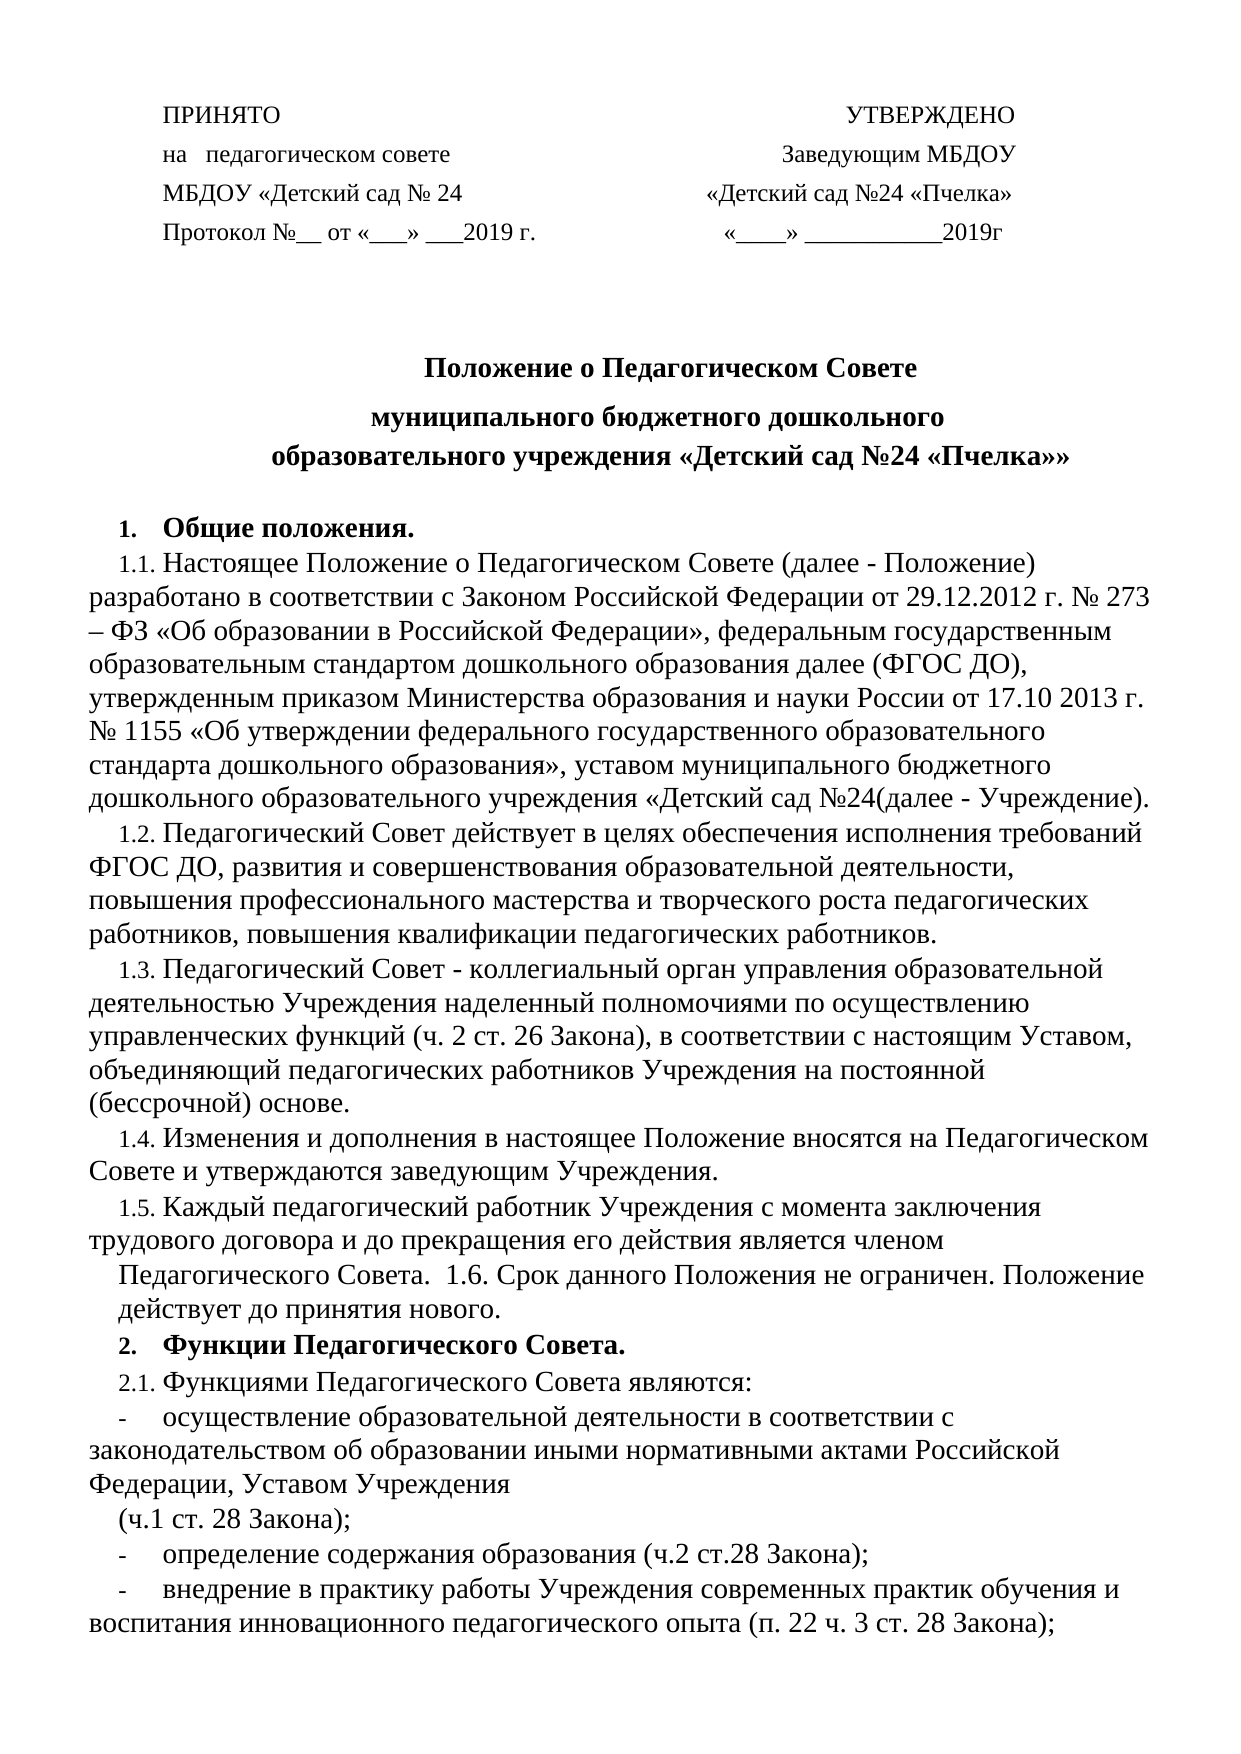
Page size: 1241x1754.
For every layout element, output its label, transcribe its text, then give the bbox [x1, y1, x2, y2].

text муниципального бюджетного дошкольного [174, 399, 1029, 432]
text Педагогического Совета. 1.6. Срок данного Положения не ограничен. Положение действует до принятия нового. [118, 1257, 1151, 1324]
text Положение о Педагогическом Совете [162, 350, 1179, 383]
text на педагогическом совете Заведующим МБДОУ [162, 139, 1179, 168]
list определение содержания образования (ч.2 ст.28 Закона); [89, 1536, 1151, 1570]
list Общие положения. [89, 510, 1142, 543]
text образовательного учреждения «Детский сад №24 «Пчелка»» [162, 438, 1179, 471]
text ПРИНЯТО УТВЕРЖДЕНО [162, 100, 1179, 129]
list внедрение в практику работы Учреждения современных практик обучения и воспитания инновационного педагогического опыта (п. 22 ч. 3 ст. 28 Закона); [89, 1571, 1151, 1638]
list Функции Педагогического Совета. [89, 1326, 1142, 1362]
list Функциями Педагогического Совета являются: [89, 1364, 1151, 1397]
list Педагогический Совет действует в целях обеспечения исполнения требований ФГОС ДО, развития и совершенствования образовательной деятельности, повышения профессионального мастерства и творческого роста педагогических работников, повышения квалификации педагогических работников. [89, 815, 1151, 949]
list Педагогический Совет - коллегиальный орган управления образовательной деятельностью Учреждения наделенный полномочиями по осуществлению управленческих функций (ч. 2 ст. 26 Закона), в соответствии с настоящим Уставом, объединяющий педагогических работников Учреждения на постоянной (бессрочной) основе. [89, 951, 1151, 1119]
list осуществление образовательной деятельности в соответствии с законодательством об образовании иными нормативными актами Российской Федерации, Уставом Учреждения [89, 1399, 1151, 1499]
text (ч.1 ст. 28 Закона); [89, 1501, 1151, 1534]
list Настоящее Положение о Педагогическом Совете (далее - Положение) разработано в соответствии с Законом Российской Федерации от 29.12.2012 г. № 273 – ФЗ «Об образовании в Российской Федерации», федеральным государственным образовательным стандартом дошкольного образования далее (ФГОС ДО), утвержденным приказом Министерства образования и науки России от 17.10 2013 г. № 1155 «Об утверждении федерального государственного образовательного стандарта дошкольного образования», уставом муниципального бюджетного дошкольного образовательного учреждения «Детский сад №24(далее - Учреждение). [89, 546, 1151, 814]
text Протокол №__ от «___» ___2019 г. «____» ___________2019г [162, 217, 1151, 245]
list Каждый педагогический работник Учреждения с момента заключения трудового договора и до прекращения его действия является членом [89, 1189, 1151, 1256]
list Изменения и дополнения в настоящее Положение вносятся на Педагогическом Совете и утверждаются заведующим Учреждения. [89, 1120, 1151, 1187]
text МБДОУ «Детский сад № 24 «Детский сад №24 «Пчелка» [162, 178, 1179, 207]
